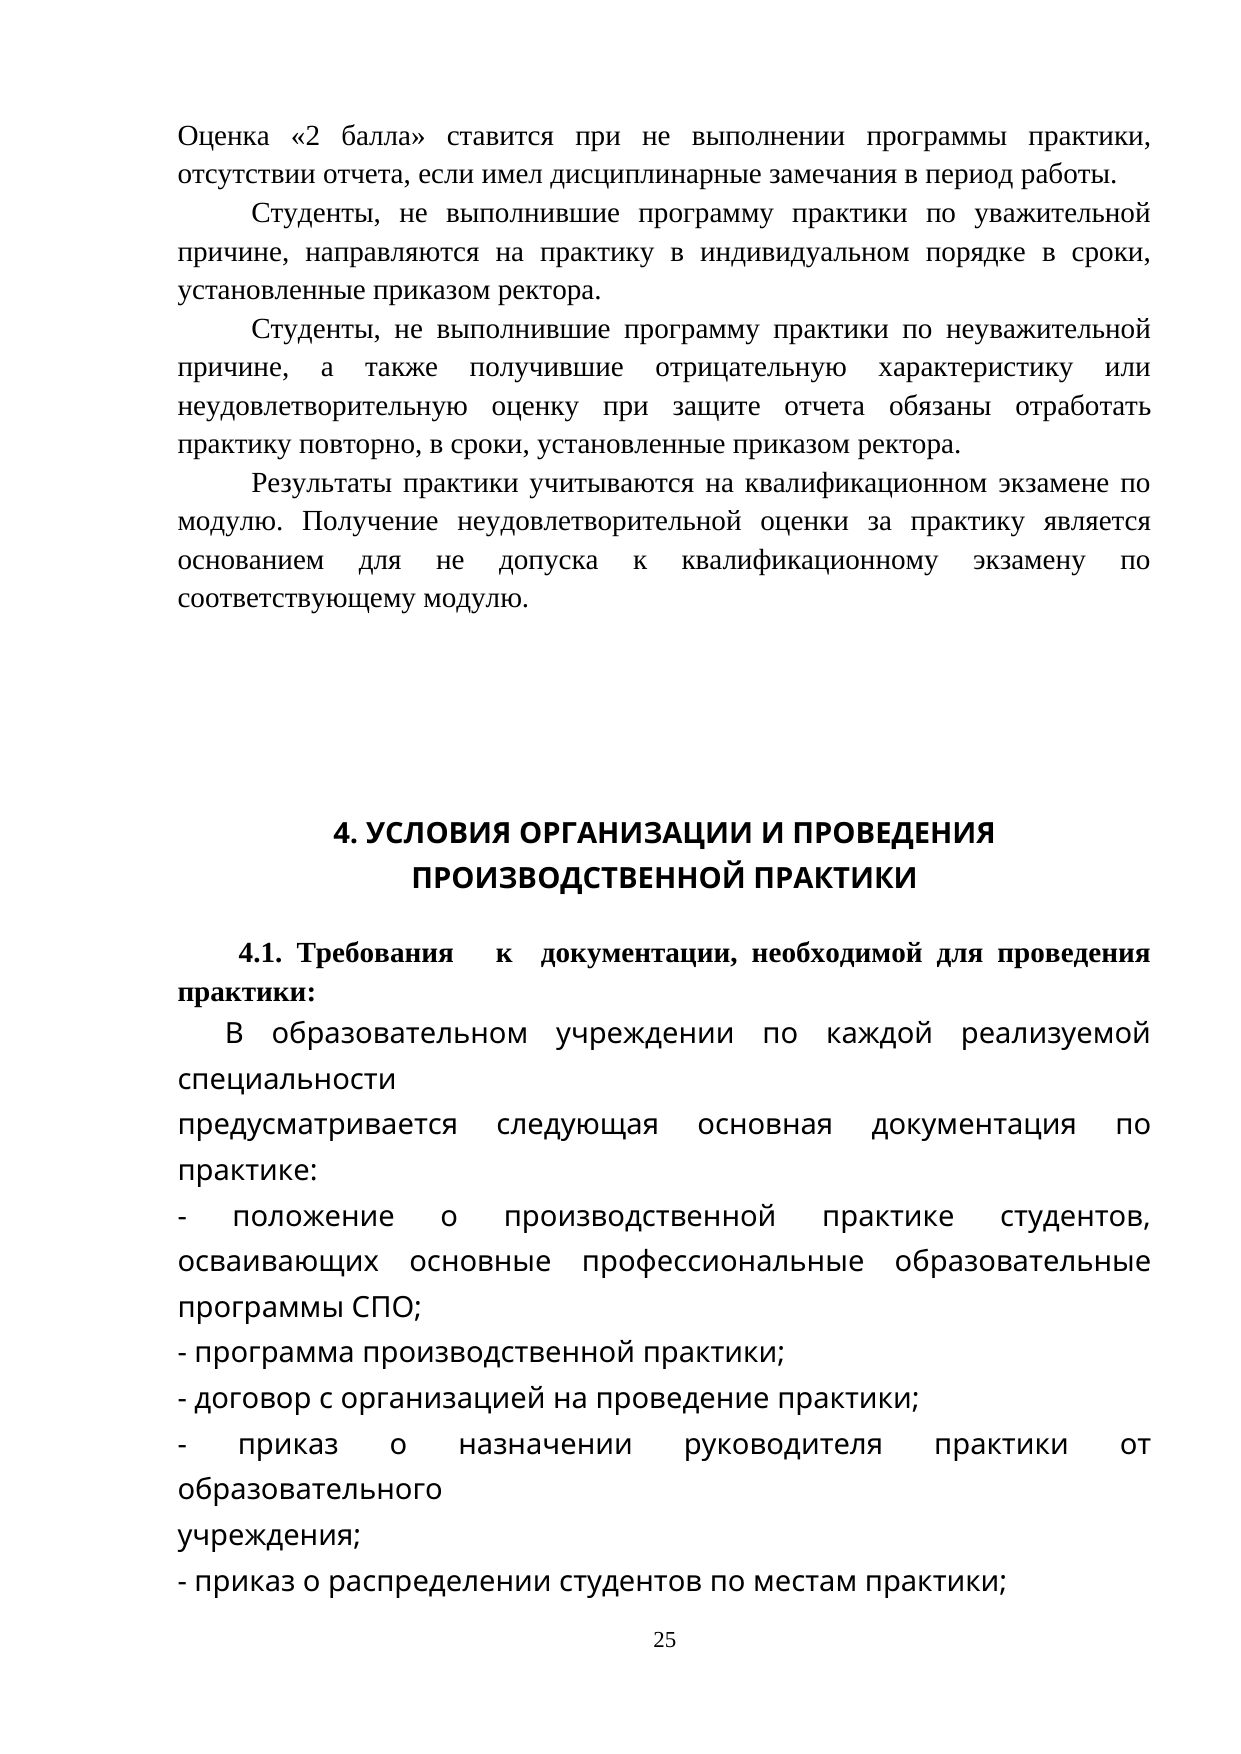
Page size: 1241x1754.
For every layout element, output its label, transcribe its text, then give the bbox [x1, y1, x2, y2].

text - договор с организацией на проведение практики; [177, 1377, 1152, 1417]
text - программа производственной практики; [177, 1332, 1152, 1371]
text - приказ о назначении руководителя практики от образовательного [177, 1423, 1152, 1508]
text Оценка «2 балла» ставится при не выполнении программы практики, отсутствии отчета, если имел дисциплинарные замечания в период работы. [177, 118, 1152, 190]
text предусматривается следующая основная документация по практике: [177, 1104, 1152, 1189]
text - положение о производственной практике студентов, осваивающих основные профессиональные образовательные программы СПО; [177, 1195, 1152, 1326]
text учреждения; [177, 1514, 1152, 1554]
text 4. УСЛОВИЯ ОРГАНИЗАЦИИ И ПРОВЕДЕНИЯ [177, 812, 1152, 852]
subtitle 4.1. Требования к документации, необходимой для проведения практики: [177, 935, 1152, 1007]
text Студенты, не выполнившие программу практики по неуважительной причине, а также получившие отрицательную характеристику или неудовлетворительную оценку при защите отчета обязаны отработать практику повторно, в сроки, установленные приказом ректора. [177, 311, 1152, 460]
text - приказ о распределении студентов по местам практики; [177, 1560, 1152, 1599]
text Результаты практики учитываются на квалификационном экзамене по модулю. Получение неудовлетворительной оценки за практику является основанием для не допуска к квалификационному экзамену по соответствующему модулю. [177, 465, 1152, 614]
text ПРОИЗВОДСТВЕННОЙ ПРАКТИКИ [177, 857, 1152, 897]
text В образовательном учреждении по каждой реализуемой специальности [177, 1012, 1152, 1098]
text Студенты, не выполнившие программу практики по уважительной причине, направляются на практику в индивидуальном порядке в сроки, установленные приказом ректора. [177, 195, 1152, 306]
